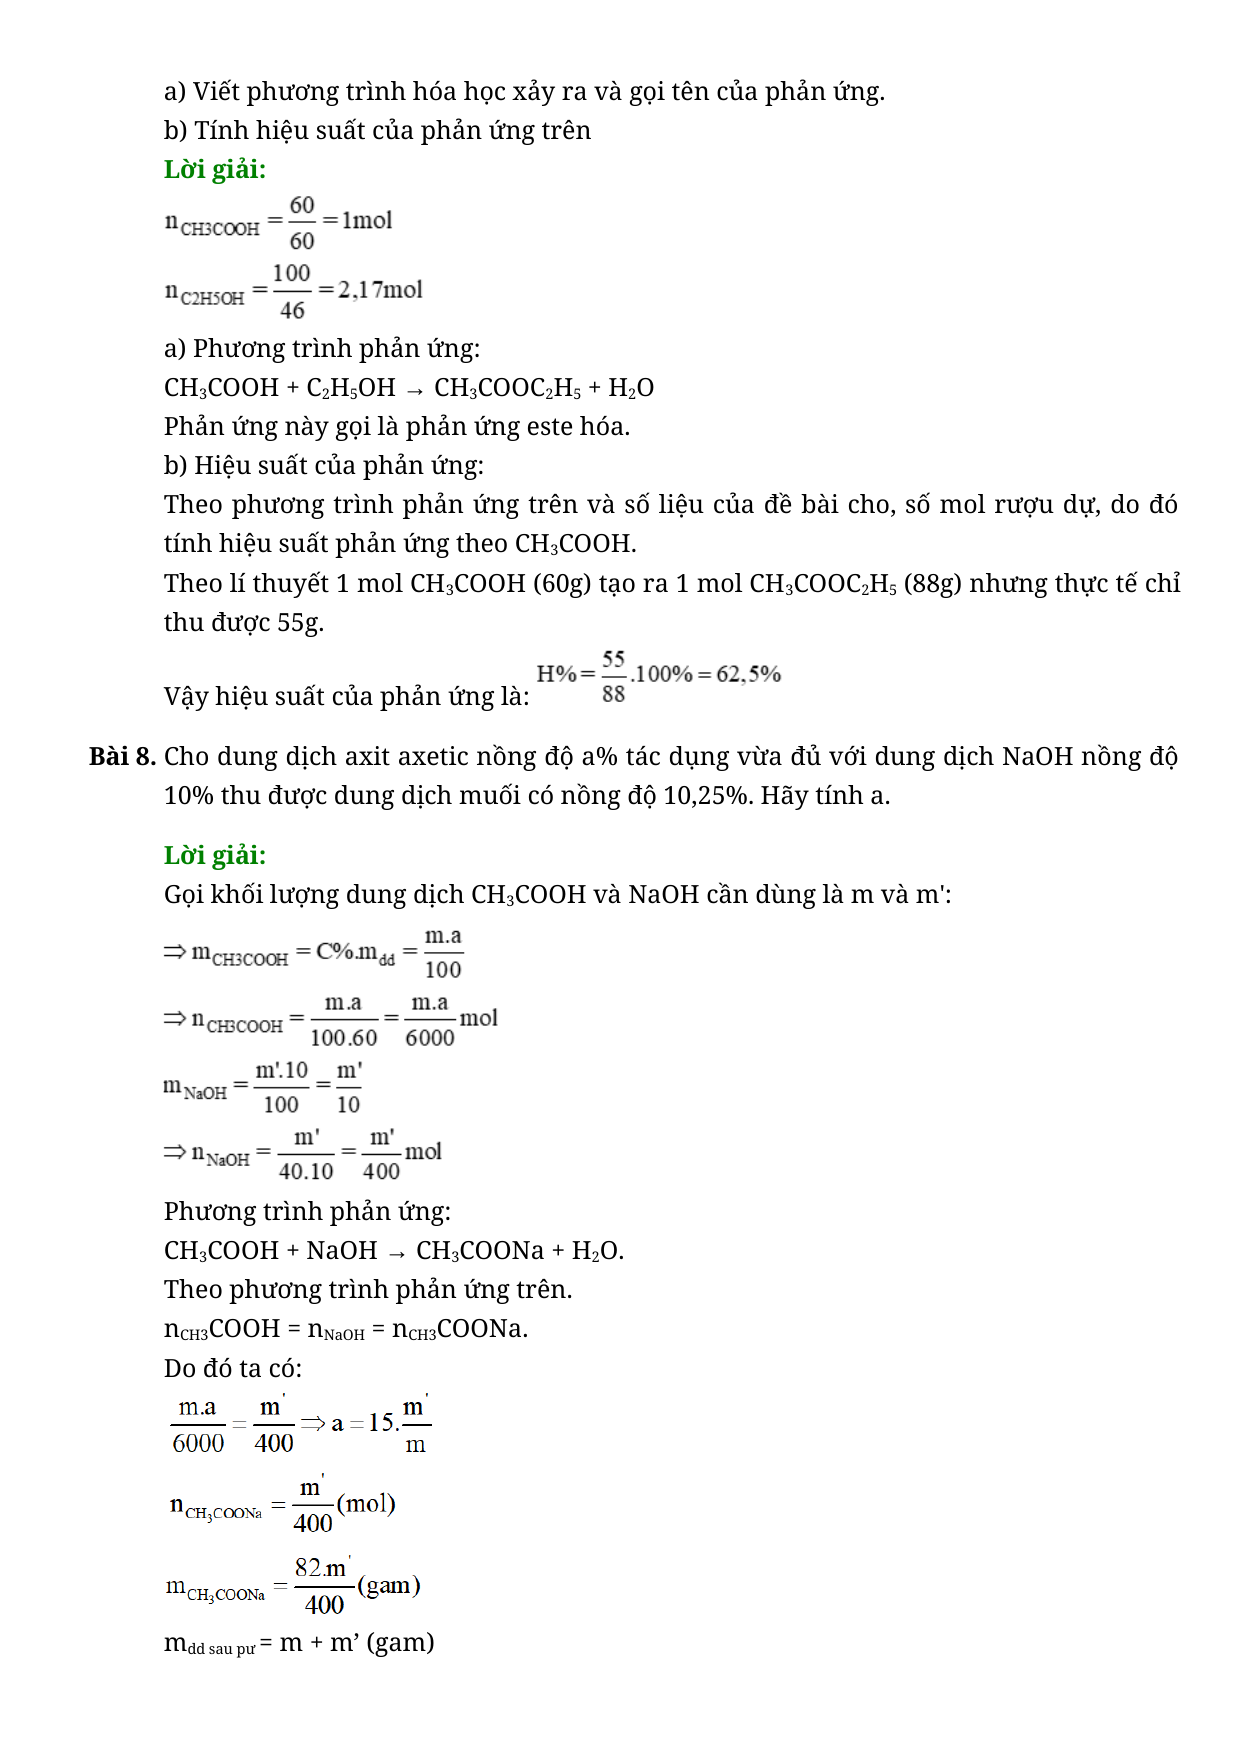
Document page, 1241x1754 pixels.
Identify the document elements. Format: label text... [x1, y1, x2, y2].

list b) Tính hiệu suất của phản ứng trên [164, 113, 1181, 147]
list Vậy hiệu suất của phản ứng là: [164, 644, 1181, 713]
list Theo lí thuyết 1 mol CH3COOH (60g) tạo ra 1 mol CH3COOC2H5 (88g) nhưng thực tế chỉ thu được 55g. [164, 565, 1181, 638]
picture [163, 1389, 435, 1621]
list Gọi khối lượng dung dịch CH3COOH và NaOH cần dùng là m và m': [164, 877, 1181, 911]
text Bài 8. Cho dung dịch axit axetic nồng độ a% tác dụng vừa đủ với dung dịch NaOH nồng độ 10% thu được dung dịch muối có nồng độ 10,25%. Hãy tính a. [89, 738, 1181, 812]
list nCH3COOH = nNaOH = nCH3COONa. [164, 1311, 1181, 1345]
picture [536, 643, 784, 706]
list CH3COOH + NaOH → CH3COONa + H2O. [164, 1233, 1181, 1267]
list a) Phương trình phản ứng: [164, 330, 1181, 364]
picture [163, 191, 428, 327]
list CH3COOH + C2H5OH → CH3COOC2H5 + H2O [164, 369, 1181, 403]
list b) Hiệu suất của phản ứng: [164, 448, 1181, 482]
list Theo phương trình phản ứng trên và số liệu của đề bài cho, số mol rượu dự, do đó tính hiệu suất phản ứng theo CH3COOH. [164, 487, 1181, 560]
list mdd sau pư = m + m’ (gam) [164, 1625, 1181, 1659]
picture [163, 916, 498, 1190]
list Theo phương trình phản ứng trên. [164, 1272, 1181, 1306]
list Lời giải: [164, 152, 1181, 186]
list Do đó ta có: [164, 1350, 1181, 1384]
list Phản ứng này gọi là phản ứng este hóa. [164, 409, 1181, 443]
list Phương trình phản ứng: [164, 1193, 1181, 1228]
list a) Viết phương trình hóa học xảy ra và gọi tên của phản ứng. [164, 74, 1181, 108]
list Lời giải: [164, 838, 1181, 872]
